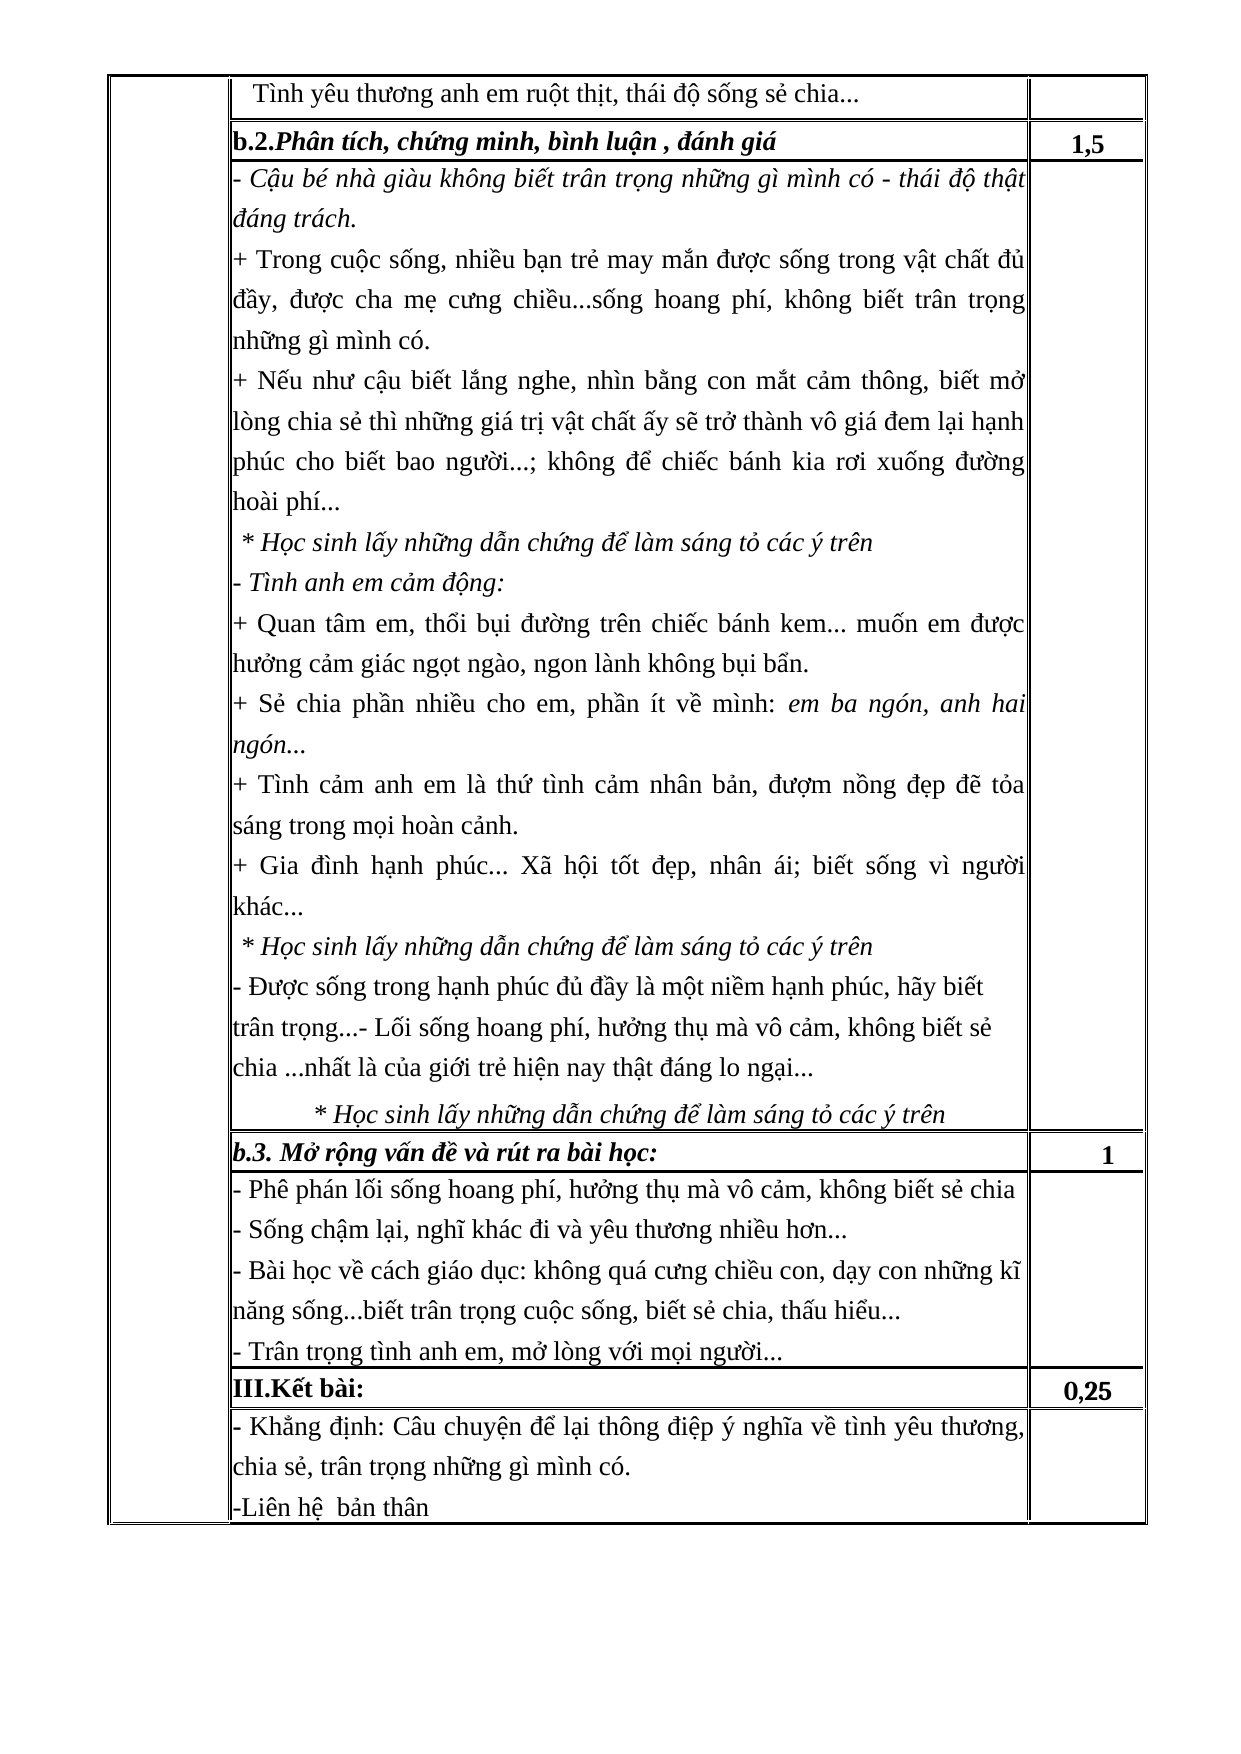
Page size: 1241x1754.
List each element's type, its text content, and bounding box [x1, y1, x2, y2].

table_cell - Cậu bé nhà giàu không biết trân trọng những gì mình có - thái độ thật đáng trách. + Trong cuộc sống, nhiều bạn trẻ may mắn được sống trong vật chất đủ đầy, được cha mẹ cưng chiều...sống hoang phí, không biết trân trọng những gì mình có. + Nếu như cậu biết lắng nghe, nhìn bằng con mắt cảm thông, biết mở lòng chia sẻ thì những giá trị vật chất ấy sẽ trở thành vô giá đem lại hạnh phúc cho biết bao người...; không để chiếc bánh kia rơi xuống đường hoài phí... * Học sinh lấy những dẫn chứng để làm sáng tỏ các ý trên - Tình anh em cảm động: + Quan tâm em, thổi bụi đường trên chiếc bánh kem... muốn em được hưởng cảm giác ngọt ngào, ngon lành không bụi bẩn. + Sẻ chia phần nhiều cho em, phần ít về mình: em ba ngón, anh hai ngón... + Tình cảm anh em là thứ tình cảm nhân bản, đượm nồng đẹp đẽ tỏa sáng trong mọi hoàn cảnh. + Gia đình hạnh phúc... Xã hội tốt đẹp, nhân ái; biết sống vì người khác... * Học sinh lấy những dẫn chứng để làm sáng tỏ các ý trên - Được sống trong hạnh phúc đủ đầy là một niềm hạnh phúc, hãy biết trân trọng...- Lối sống hoang phí, hưởng thụ mà vô cảm, không biết sẻ chia ...nhất là của giới trẻ hiện nay thật đáng lo ngại... * Học sinh lấy những dẫn chứng để làm sáng tỏ các ý trên [232, 162, 1027, 1129]
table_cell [230, 76, 1029, 118]
table_cell - Khẳng định: Câu chuyện để lại thông điệp ý nghĩa về tình yêu thương, chia sẻ, trân trọng những gì mình có. -Liên hệ bản thân [230, 1407, 1029, 1522]
table_cell III.Kết bài: [232, 1369, 1027, 1407]
table_cell - Phê phán lối sống hoang phí, hưởng thụ mà vô cảm, không biết sẻ chia - Sống chậm lại, nghĩ khác đi và yêu thương nhiều hơn... - Bài học về cách giáo dục: không quá cưng chiều con, dạy con những kĩ năng sống...biết trân trọng cuộc sống, biết sẻ chia, thấu hiểu... - Trân trọng tình anh em, mở lòng với mọi người... [232, 1173, 1027, 1366]
table_cell 1 [1031, 1129, 1145, 1170]
table_cell b.2.Phân tích, chứng minh, bình luận , đánh giá [232, 122, 1027, 159]
table_cell [111, 76, 230, 1522]
table_cell [1031, 159, 1145, 1129]
table_cell 1,5 [1031, 118, 1145, 159]
table_cell b.3. Mở rộng vấn đề và rút ra bài học: [232, 1133, 1027, 1170]
table_cell [1029, 77, 1145, 118]
table_cell [1029, 1407, 1146, 1522]
table_cell [1031, 1170, 1145, 1366]
table_cell 0,25 [1031, 1366, 1145, 1407]
